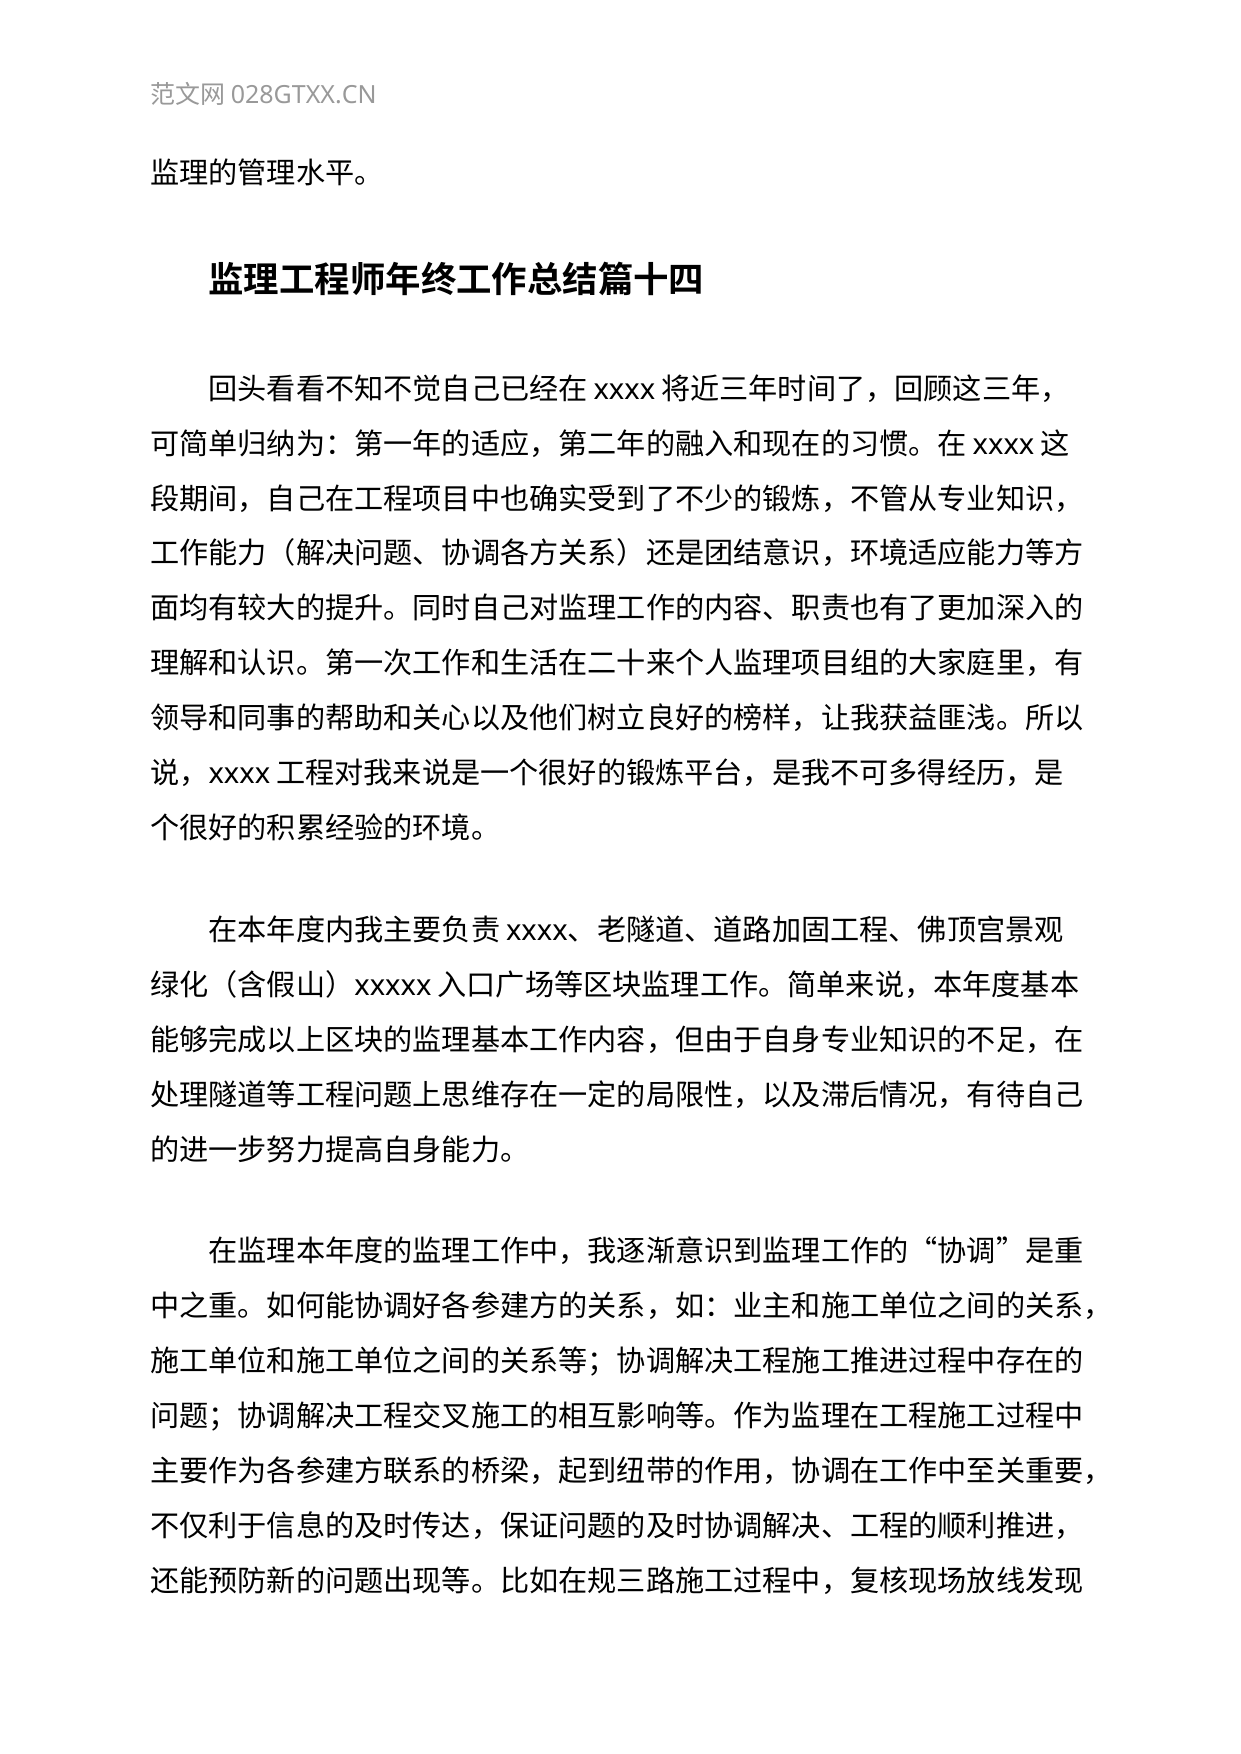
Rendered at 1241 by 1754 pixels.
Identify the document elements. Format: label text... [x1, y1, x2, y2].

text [150, 150, 1090, 192]
text 回头看看不知不觉自己已经在xxxx将近三年时间了，回顾这三年，可简单归纳为：第一年的适应，第二年的融入和现在的习惯。在xxxx这段期间，自己在工程项目中也确实受到了不少的锻炼，不管从专业知识，工作能力（解决问题、协调各方关系）还是团结意识，环境适应能力等方面均有较大的提升。同时自己对监理工作的内容、职责也有了更加深入的理解和认识。第一次工作和生活在二十来个人监理项目组的大家庭里，有领导和同事的帮助和关心以及他们树立良好的榜样，让我获益匪浅。所以说，xxxx工程对我来说是一个很好的锻炼平台，是我不可多得经历，是个很好的积累经验的环境。 [150, 365, 1090, 847]
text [150, 1228, 1090, 1600]
text 在本年度内我主要负责xxxx、老隧道、道路加固工程、佛顶宫景观绿化（含假山）xxxxx入口广场等区块监理工作。简单来说，本年度基本能够完成以上区块的监理基本工作内容，但由于自身专业知识的不足，在处理隧道等工程问题上思维存在一定的局限性，以及滞后情况，有待自己的进一步努力提高自身能力。 [150, 906, 1090, 1168]
text 监理工程师年终工作总结篇十四 [150, 252, 1090, 303]
